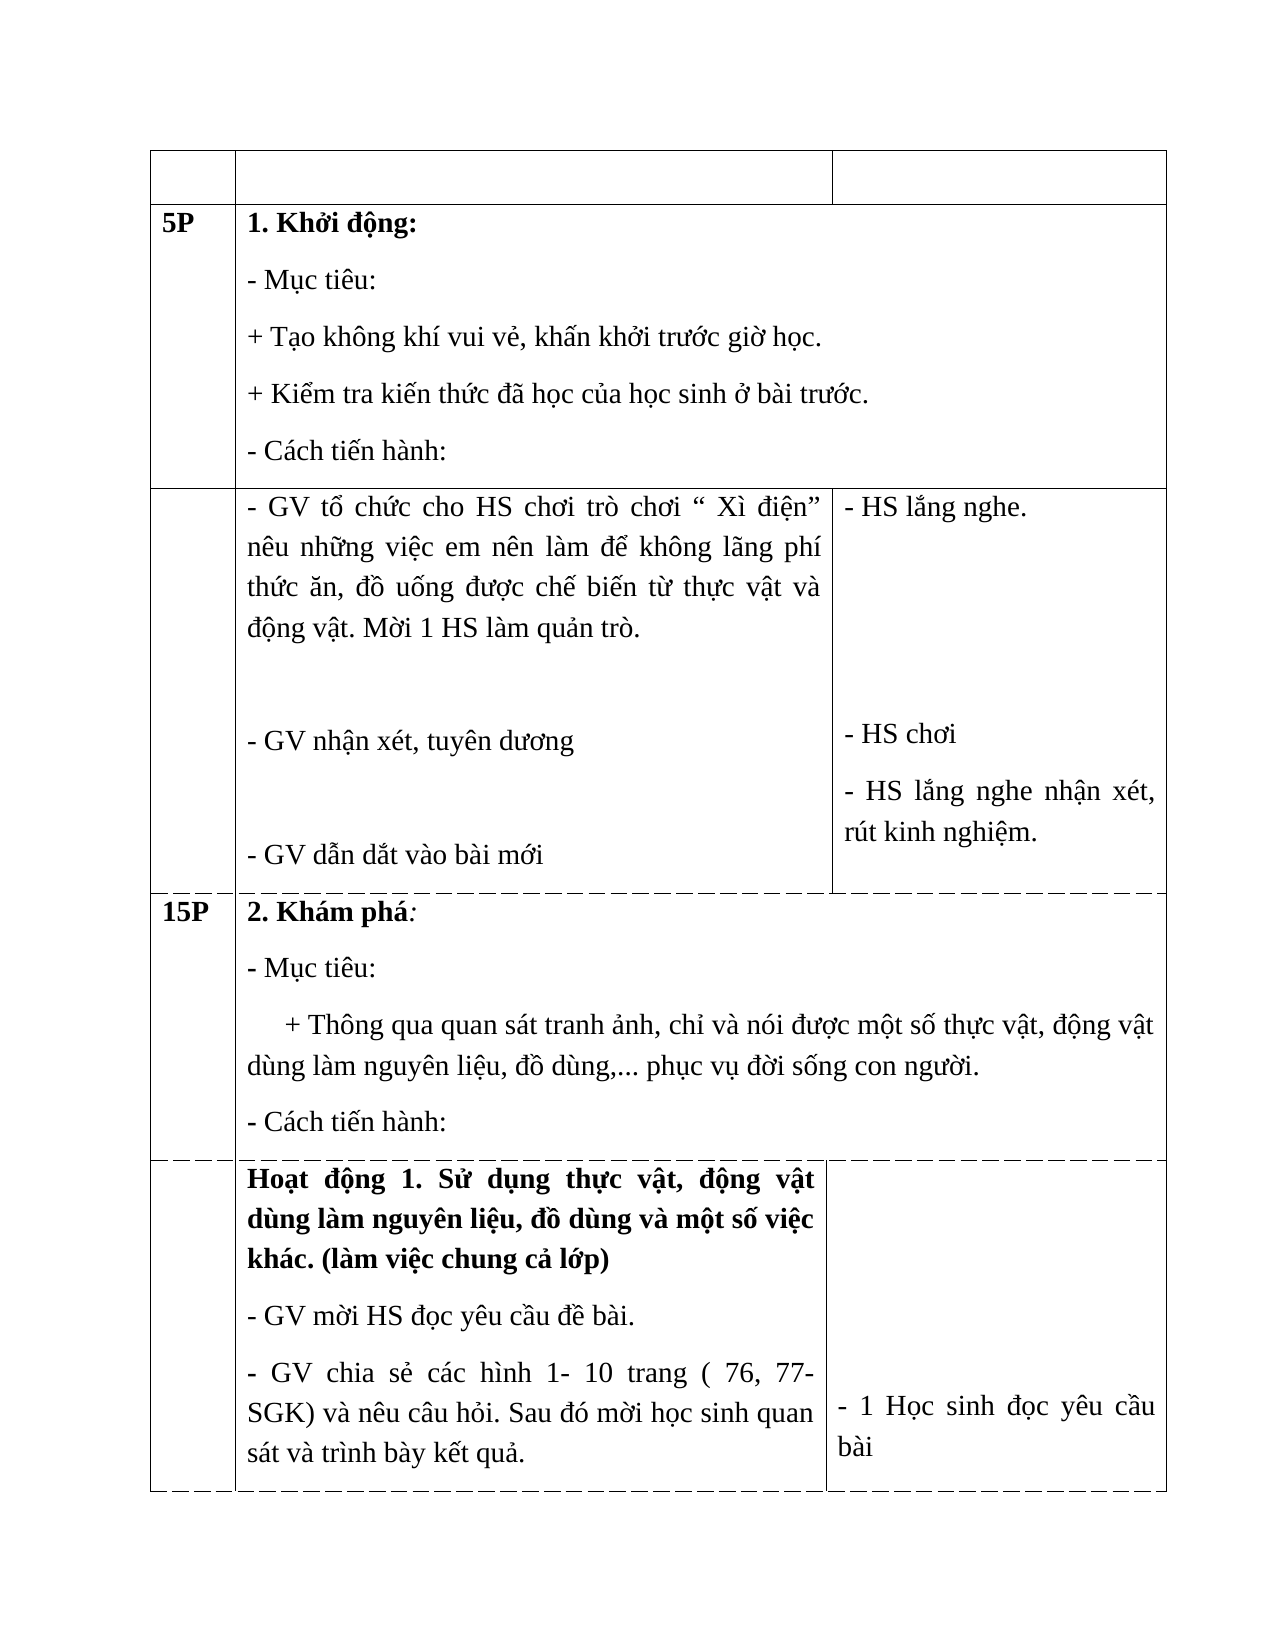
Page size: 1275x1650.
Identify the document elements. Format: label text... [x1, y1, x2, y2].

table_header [833, 151, 1166, 204]
table_cell 15P [151, 893, 235, 1160]
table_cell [236, 1160, 826, 1491]
table_cell - HS lắng nghe. - HS chơi - HS lắng nghe nhận xét, rút kinh nghiệm. [833, 489, 1166, 893]
table_cell 5P [151, 205, 235, 488]
table_cell 1. Khởi động: - Mục tiêu: + Tạo không khí vui vẻ, khấn khởi trước giờ học. + Kiểm tra kiến thức đã học của học sinh ở bài trước. - Cách tiến hành: [236, 205, 1166, 488]
table_cell - GV tổ chức cho HS chơi trò chơi “ Xì điện” nêu những việc em nên làm để không lãng phí thức ăn, đồ uống được chế biến từ thực vật và động vật. Mời 1 HS làm quản trò. - GV nhận xét, tuyên dương - GV dẫn dắt vào bài mới [236, 489, 832, 893]
table_cell [151, 1160, 235, 1491]
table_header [236, 151, 832, 204]
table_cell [827, 1160, 1166, 1491]
table_cell [151, 489, 235, 893]
table_cell 2. Khám phá: - Mục tiêu: + Thông qua quan sát tranh ảnh, chỉ và nói được một số thực vật, động vật dùng làm nguyên liệu, đồ dùng,... phục vụ đời sống con người. - Cách tiến hành: [236, 893, 1166, 1160]
table_header TG [151, 151, 235, 204]
